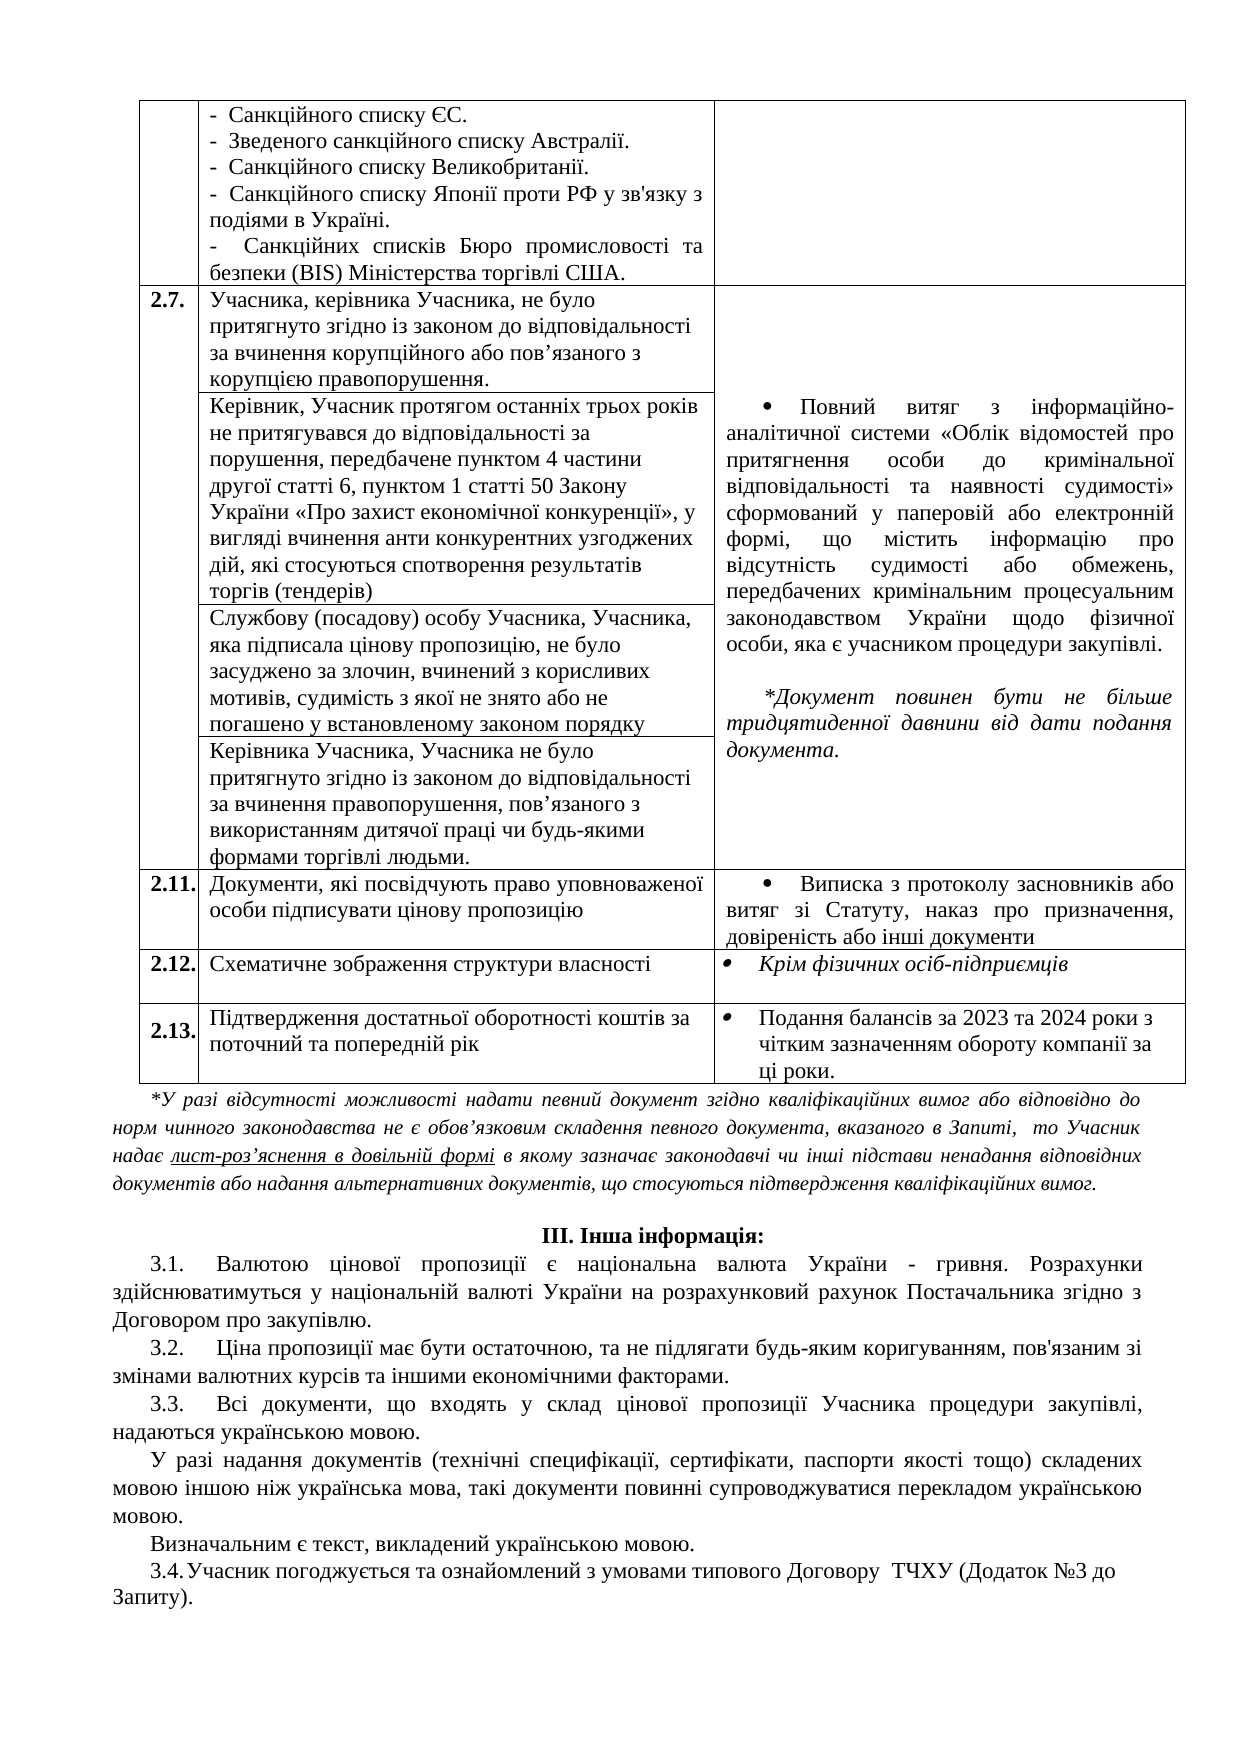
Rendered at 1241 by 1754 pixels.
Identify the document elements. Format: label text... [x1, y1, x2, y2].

table_cell [140, 870, 198, 949]
text *У разі відсутності можливості надати певний документ згідно кваліфікаційних вимог або відповідно до норм чинного законодавства не є обов’язковим складення певного документа, вказаного в Запиті, то Учасник надає лист-роз’яснення в довільній формі в якому зазначає законодавчі чи інші підстави ненадання відповідних документів або надання альтернативних документів, що стосуються підтвердження кваліфікаційних вимог. [112, 1084, 1144, 1196]
table_cell [140, 1004, 198, 1083]
list Учасник погоджується та ознайомлений з умовами типового Договору ТЧХУ (Додаток №3 до Запиту). [112, 1557, 1144, 1610]
list Валютою цінової пропозиції є національна валюта України - гривня. Розрахунки здійснюватимуться у національній валюті України на розрахунковий рахунок Постачальника згідно з Договором про закупівлю. [112, 1249, 1144, 1333]
table_cell [140, 950, 198, 1003]
table_cell Виписка з протоколу засновників або витяг зі Статуту, наказ про призначення, довіреність або інші документи [715, 870, 1185, 949]
text ІІІ. Інша інформація: [127, 1222, 1144, 1249]
table_cell [140, 286, 198, 869]
table_cell Крім фізичних осіб-підприємців [715, 950, 1185, 1003]
table_cell Повний витяг з інформаційно-аналітичної системи «Облік відомостей про притягнення особи до кримінальної відповідальності та наявності судимості» сформований у паперовій або електронній формі, що містить інформацію про відсутність судимості або обмежень, передбачених кримінальним процесуальним законодавством України щодо фізичної особи, яка є учасником процедури закупівлі. *Документ повинен бути не більше тридцятиденної давнини від дати подання документа. [715, 286, 1185, 869]
table_cell Учасника, керівника Учасника, не було притягнуто згідно із законом до відповідальності за вчинення корупційного або пов’язаного з корупцією правопорушення. [199, 286, 714, 392]
table_cell Керівника Учасника, Учасника не було притягнуто згідно із законом до відповідальності за вчинення правопорушення, пов’язаного з використанням дитячої праці чи будь-якими формами торгівлі людьми. [199, 737, 714, 869]
table_cell Службову (посадову) особу Учасника, Учасника, яка підписала цінову пропозицію, не було засуджено за злочин, вчинений з корисливих мотивів, судимість з якої не знято або не погашено у встановленому законом порядку [199, 605, 714, 736]
table_cell Підтвердження достатньої оборотності коштів за поточний та попередній рік [199, 1004, 714, 1083]
text У разі надання документів (технічні специфікації, сертифікати, паспорти якості тощо) складених мовою іншою ніж українська мова, такі документи повинні супроводжуватися перекладом українською мовою. [112, 1445, 1144, 1529]
table_cell Керівник, Учасник протягом останніх трьох років не притягувався до відповідальності за порушення, передбачене пунктом 4 частини другої статті 6, пунктом 1 статті 50 Закону України «Про захист економічної конкуренції», у вигляді вчинення анти конкурентних узгоджених дій, які стосуються спотворення результатів торгів (тендерів) [199, 393, 714, 603]
table_cell Подання балансів за 2023 та 2024 роки з чітким зазначенням обороту компанії за ці роки. [715, 1004, 1185, 1083]
list Всі документи, що входять у склад цінової пропозиції Учасника процедури закупівлі, надаються українською мовою. [112, 1389, 1144, 1445]
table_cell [199, 101, 714, 285]
text Визначальним є текст, викладений українською мовою. [112, 1529, 1144, 1557]
list Ціна пропозиції має бути остаточною, та не підлягати будь-яким коригуванням, пов'язаним зі змінами валютних курсів та іншими економічними факторами. [112, 1333, 1144, 1389]
table_cell Документи, які посвідчують право уповноваженої особи підписувати цінову пропозицію [199, 870, 714, 949]
table_cell Схематичне зображення структури власності [199, 950, 714, 1003]
